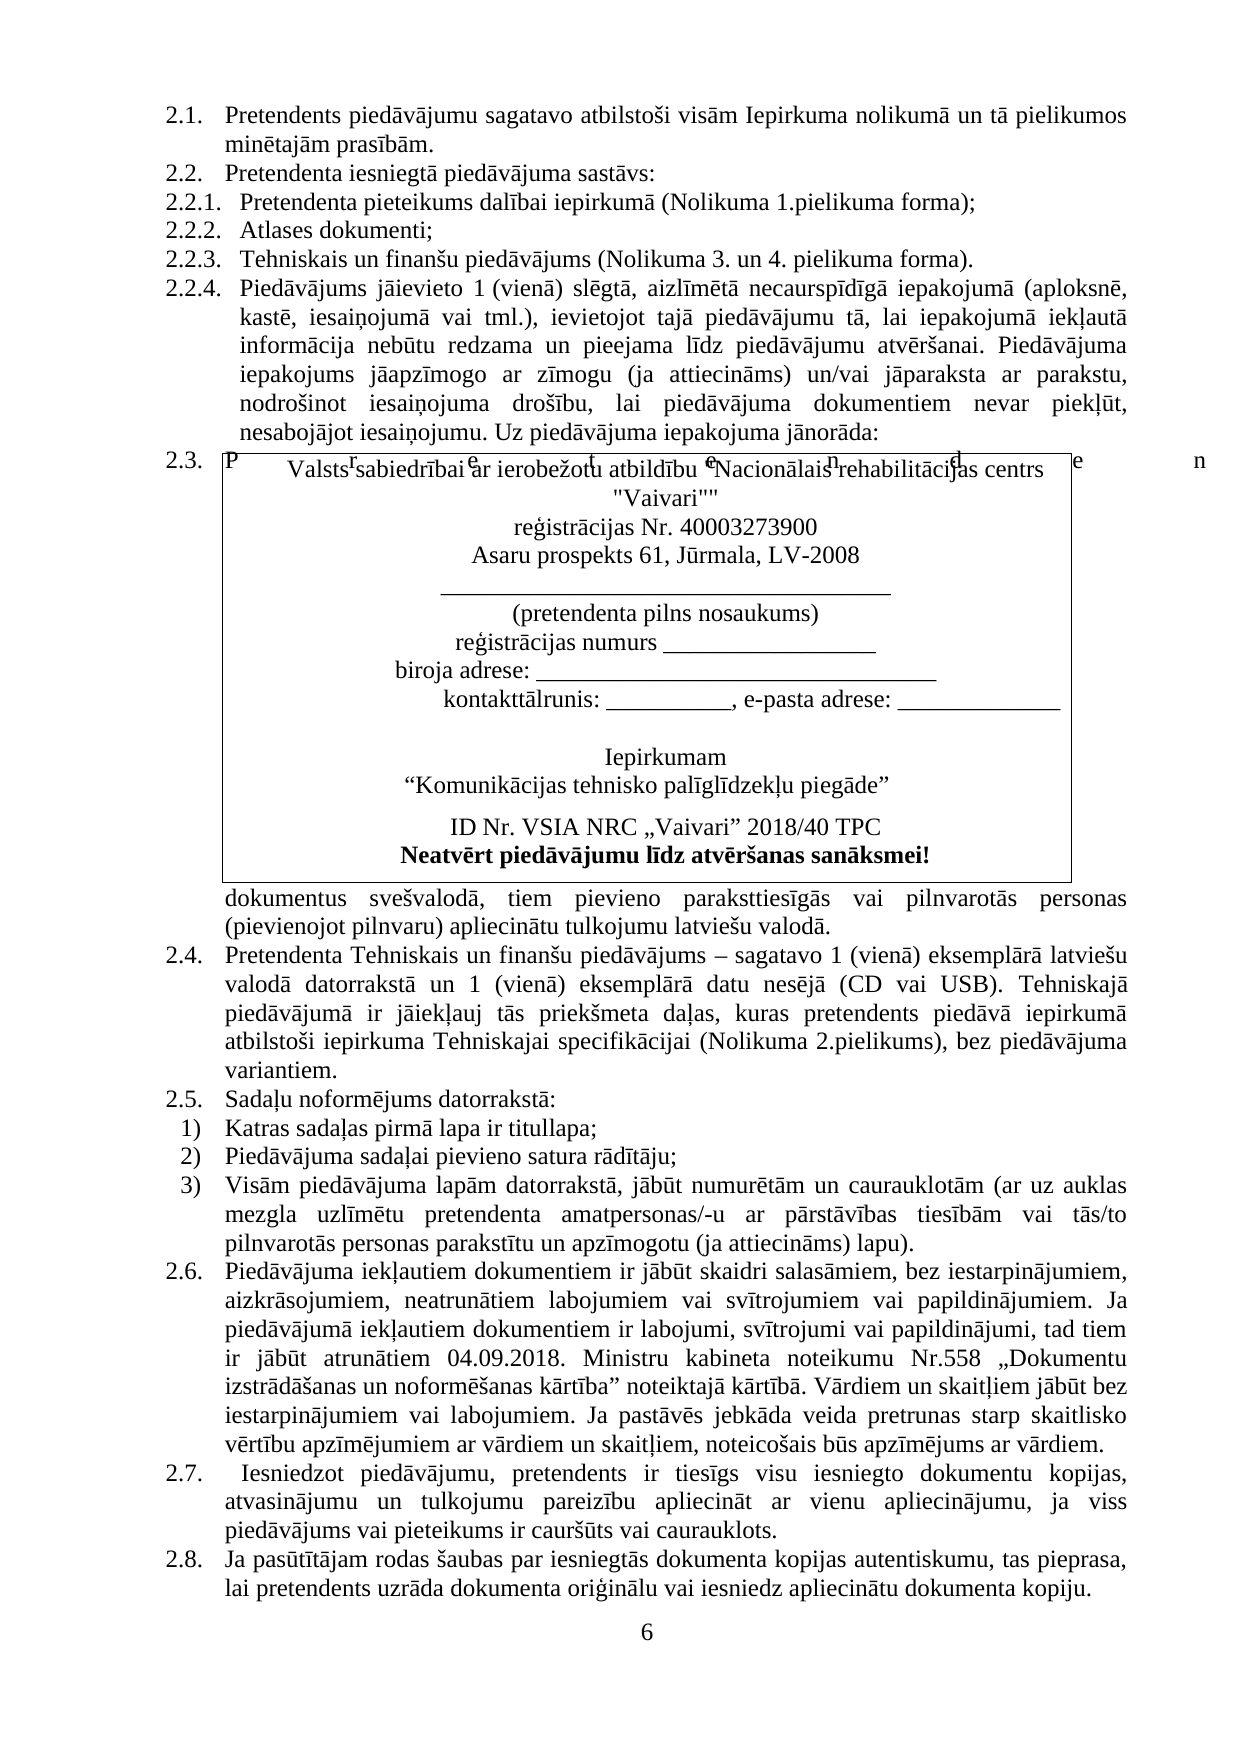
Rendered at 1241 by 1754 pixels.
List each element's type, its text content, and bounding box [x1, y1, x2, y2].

list Visām piedāvājuma lapām datorrakstā, jābūt numurētām un caurauklotām (ar uz auklas mezgla uzlīmētu pretendenta amatpersonas/-u ar pārstāvības tiesībām vai tās/to pilnvarotās personas parakstītu un apzīmogotu (ja attiecināms) lapu). [180, 1170, 1128, 1256]
list Pretendents piedāvājumu iesniedz datordrukā, latviešu valodā. Ja pretendents iesniedz dokumentus svešvalodā, tiem pievieno paraksttiesīgās vai pilnvarotās personas (pievienojot pilnvaru) apliecinātu tulkojumu latviešu valodā. [165, 445, 1128, 940]
list Pretendents piedāvājumu sagatavo atbilstoši visām Iepirkuma nolikumā un tā pielikumos minētajām prasībām. [165, 100, 1128, 158]
list Tehniskais un finanšu piedāvājums (Nolikuma 3. un 4. pielikuma forma). [165, 244, 1128, 273]
list Pretendenta iesniegtā piedāvājuma sastāvs: [165, 158, 1128, 187]
list Pretendenta Tehniskais un finanšu piedāvājums – sagatavo 1 (vienā) eksemplārā latviešu valodā datorrakstā un 1 (vienā) eksemplārā datu nesējā (CD vai USB). Tehniskajā piedāvājumā ir jāiekļauj tās priekšmeta daļas, kuras pretendents piedāvā iepirkumā atbilstoši iepirkuma Tehniskajai specifikācijai (Nolikuma 2.pielikums), bez piedāvājuma variantiem. [165, 940, 1128, 1084]
list Sadaļu noformējums datorrakstā: [165, 1084, 1128, 1113]
list Piedāvājuma iekļautiem dokumentiem ir jābūt skaidri salasāmiem, bez iestarpinājumiem, aizkrāsojumiem, neatrunātiem labojumiem vai svītrojumiem vai papildinājumiem. Ja piedāvājumā iekļautiem dokumentiem ir labojumi, svītrojumi vai papildinājumi, tad tiem ir jābūt atrunātiem 04.09.2018. Ministru kabineta noteikumu Nr.558 „Dokumentu izstrādāšanas un noformēšanas kārtība” noteiktajā kārtībā. Vārdiem un skaitļiem jābūt bez iestarpinājumiem vai labojumiem. Ja pastāvēs jebkāda veida pretrunas starp skaitlisko vērtību apzīmējumiem ar vārdiem un skaitļiem, noteicošais būs apzīmējums ar vārdiem. [165, 1256, 1128, 1458]
list Iesniedzot piedāvājumu, pretendents ir tiesīgs visu iesniegto dokumentu kopijas, atvasinājumu un tulkojumu pareizību apliecināt ar vienu apliecinājumu, ja viss piedāvājums vai pieteikums ir cauršūts vai caurauklots. [165, 1458, 1128, 1544]
list Katras sadaļas pirmā lapa ir titullapa; [180, 1113, 1128, 1141]
list Pretendenta pieteikums dalībai iepirkumā (Nolikuma 1.pielikuma forma); [165, 187, 1128, 215]
list Piedāvājums jāievieto 1 (vienā) slēgtā, aizlīmētā necaurspīdīgā iepakojumā (aploksnē, kastē, iesaiņojumā vai tml.), ievietojot tajā piedāvājumu tā, lai iepakojumā iekļautā informācija nebūtu redzama un pieejama līdz piedāvājumu atvēršanai. Piedāvājuma iepakojums jāapzīmogo ar zīmogu (ja attiecināms) un/vai jāparaksta ar parakstu, nodrošinot iesaiņojuma drošību, lai piedāvājuma dokumentiem nevar piekļūt, nesabojājot iesaiņojumu. Uz piedāvājuma iepakojuma jānorāda: [165, 273, 1128, 445]
table_header Valsts sabiedrībai ar ierobežotu atbildību "Nacionālais rehabilitācijas centrs "Vaivari"" reģistrācijas Nr. 40003273900 Asaru prospekts 61, Jūrmala, LV-2008 ____________________________________ (pretendenta pilns nosaukums) reģistrācijas numurs _________________ biroja adrese: ________________________________ kontakttālrunis: __________, e-pasta adrese: _____________ Iepirkumam “Komunikācijas tehnisko palīglīdzekļu piegāde” ID Nr. VSIA NRC „Vaivari” 2018/40 TPC Neatvērt piedāvājumu līdz atvēršanas sanāksmei! [223, 454, 1071, 882]
list Ja pasūtītājam rodas šaubas par iesniegtās dokumenta kopijas autentiskumu, tas pieprasa, lai pretendents uzrāda dokumenta oriģinālu vai iesniedz apliecinātu dokumenta kopiju. [165, 1544, 1128, 1601]
list Atlases dokumenti; [165, 215, 1128, 244]
list Piedāvājuma sadaļai pievieno satura rādītāju; [180, 1141, 1128, 1170]
